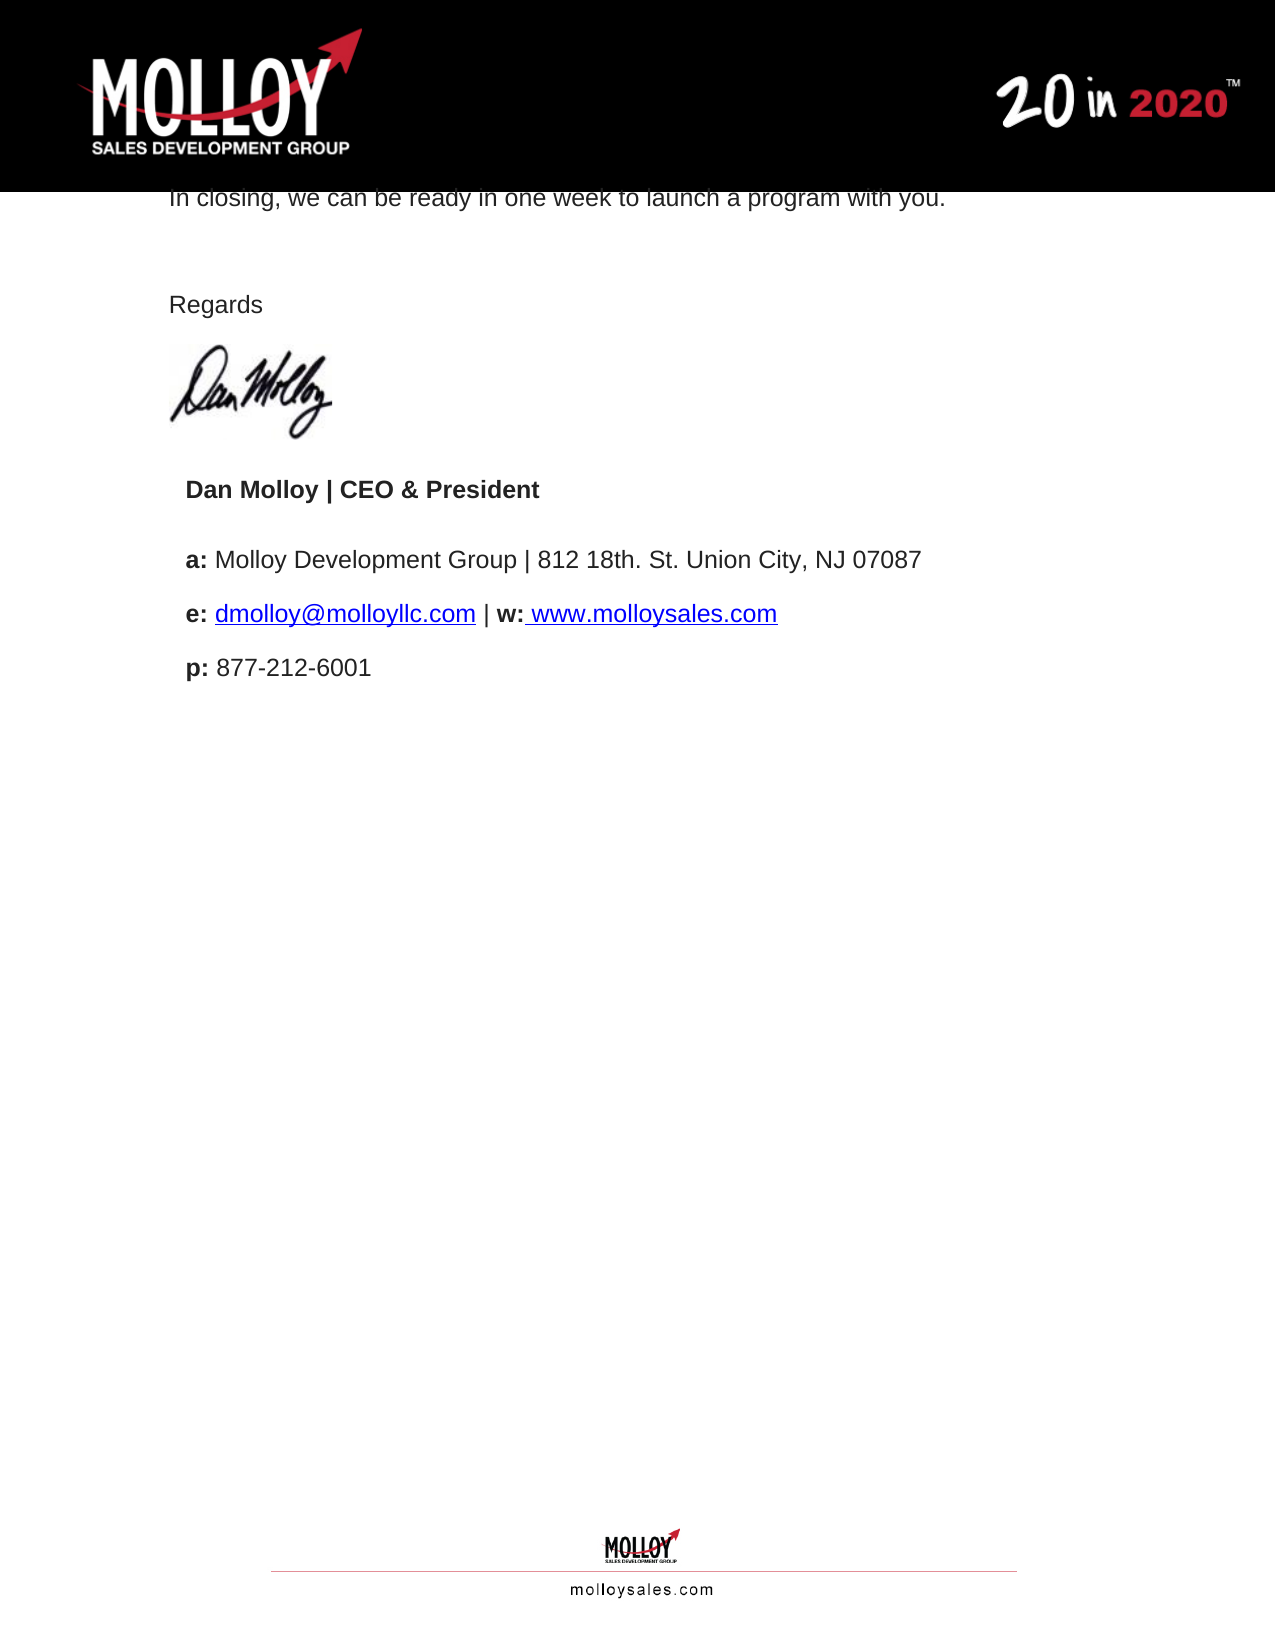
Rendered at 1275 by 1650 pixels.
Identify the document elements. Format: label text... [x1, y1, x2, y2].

table_cell a: Molloy Development Group | 812 18th. St. Union City, NJ 07087 e: dmolloy@molloyllc.com | w: www.molloysales.com p: 877-212-6001 [188, 537, 947, 715]
picture [187, 1521, 1093, 1630]
text Regards [169, 290, 1087, 319]
picture [0, 0, 1275, 192]
picture [168, 344, 333, 440]
text In closing, we can be ready in one week to launch a program with you. [169, 183, 1087, 211]
table_header Dan Molloy | CEO & President [188, 464, 947, 537]
